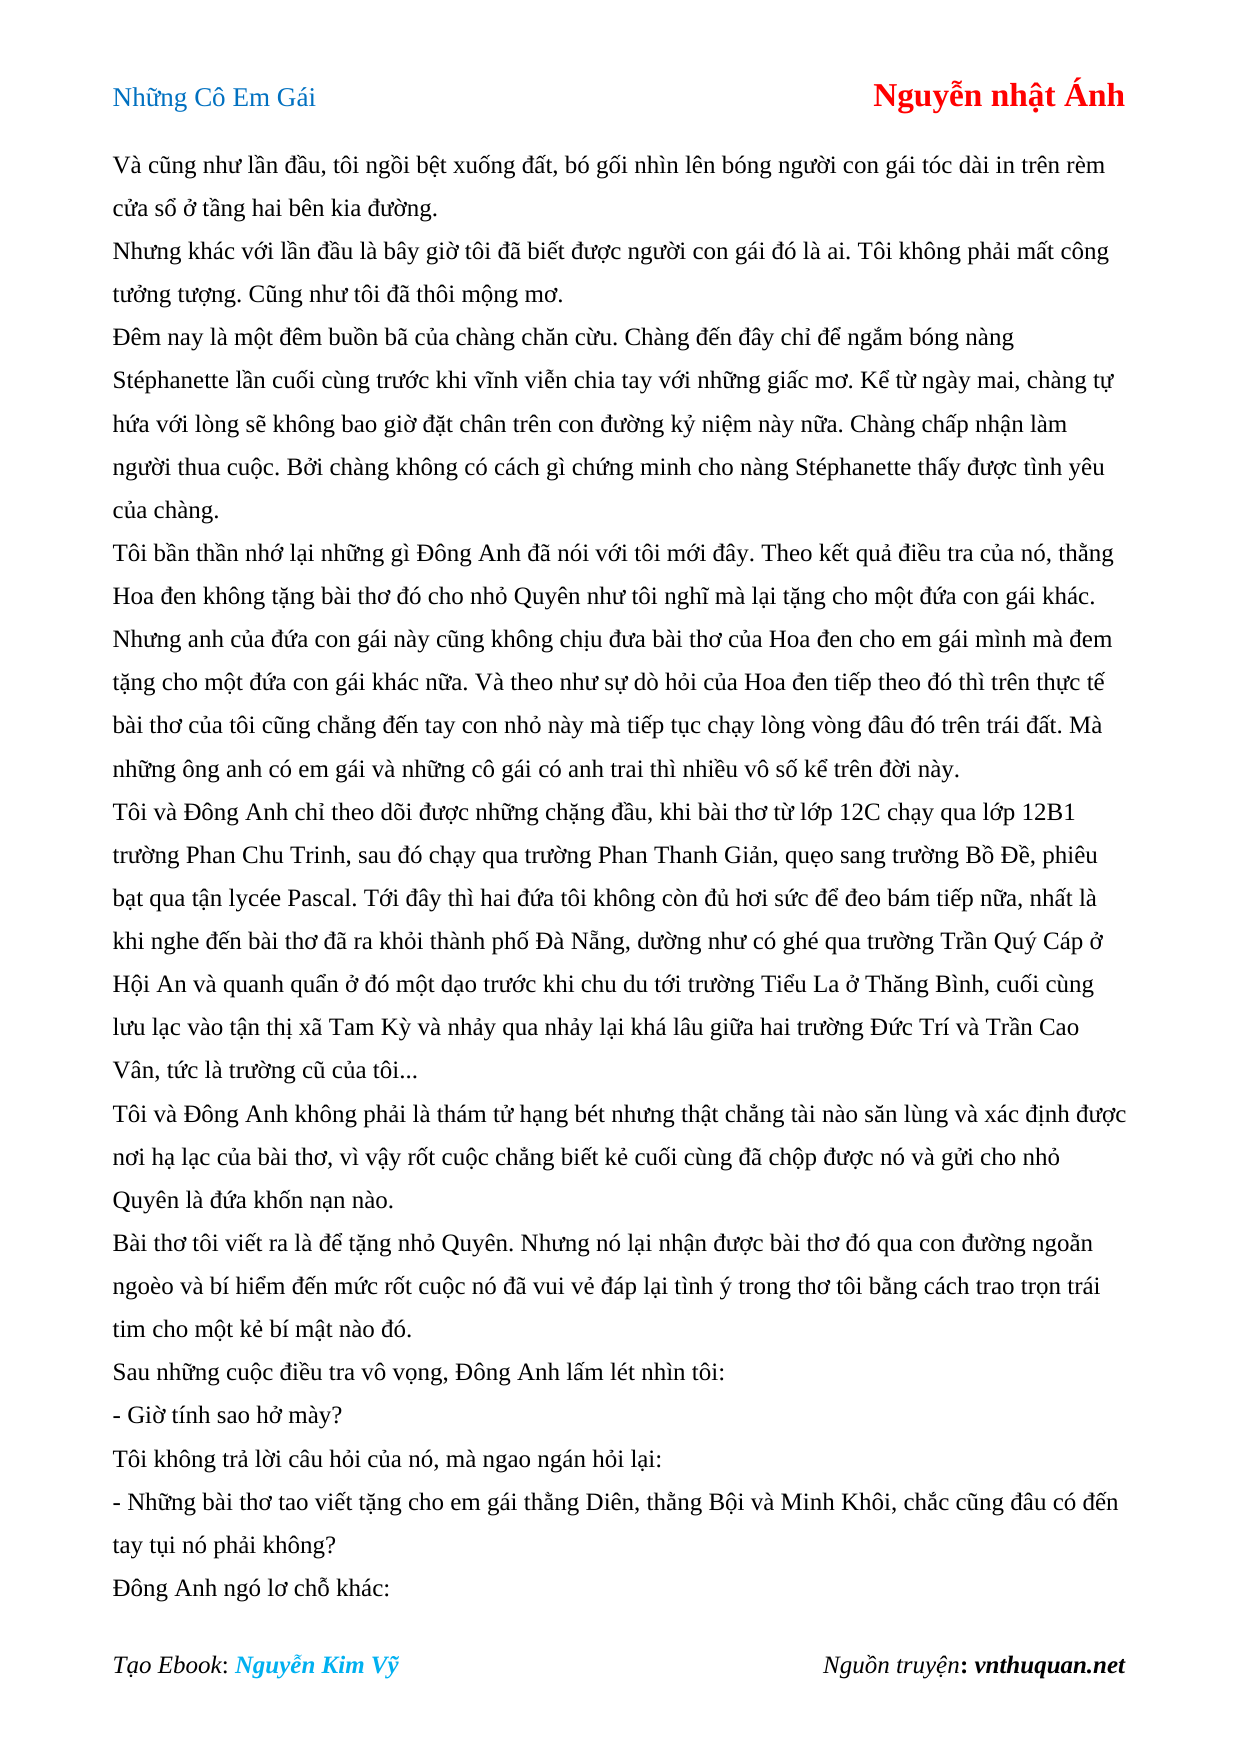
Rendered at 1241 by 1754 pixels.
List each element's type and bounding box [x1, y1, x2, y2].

text [112, 150, 1128, 1602]
